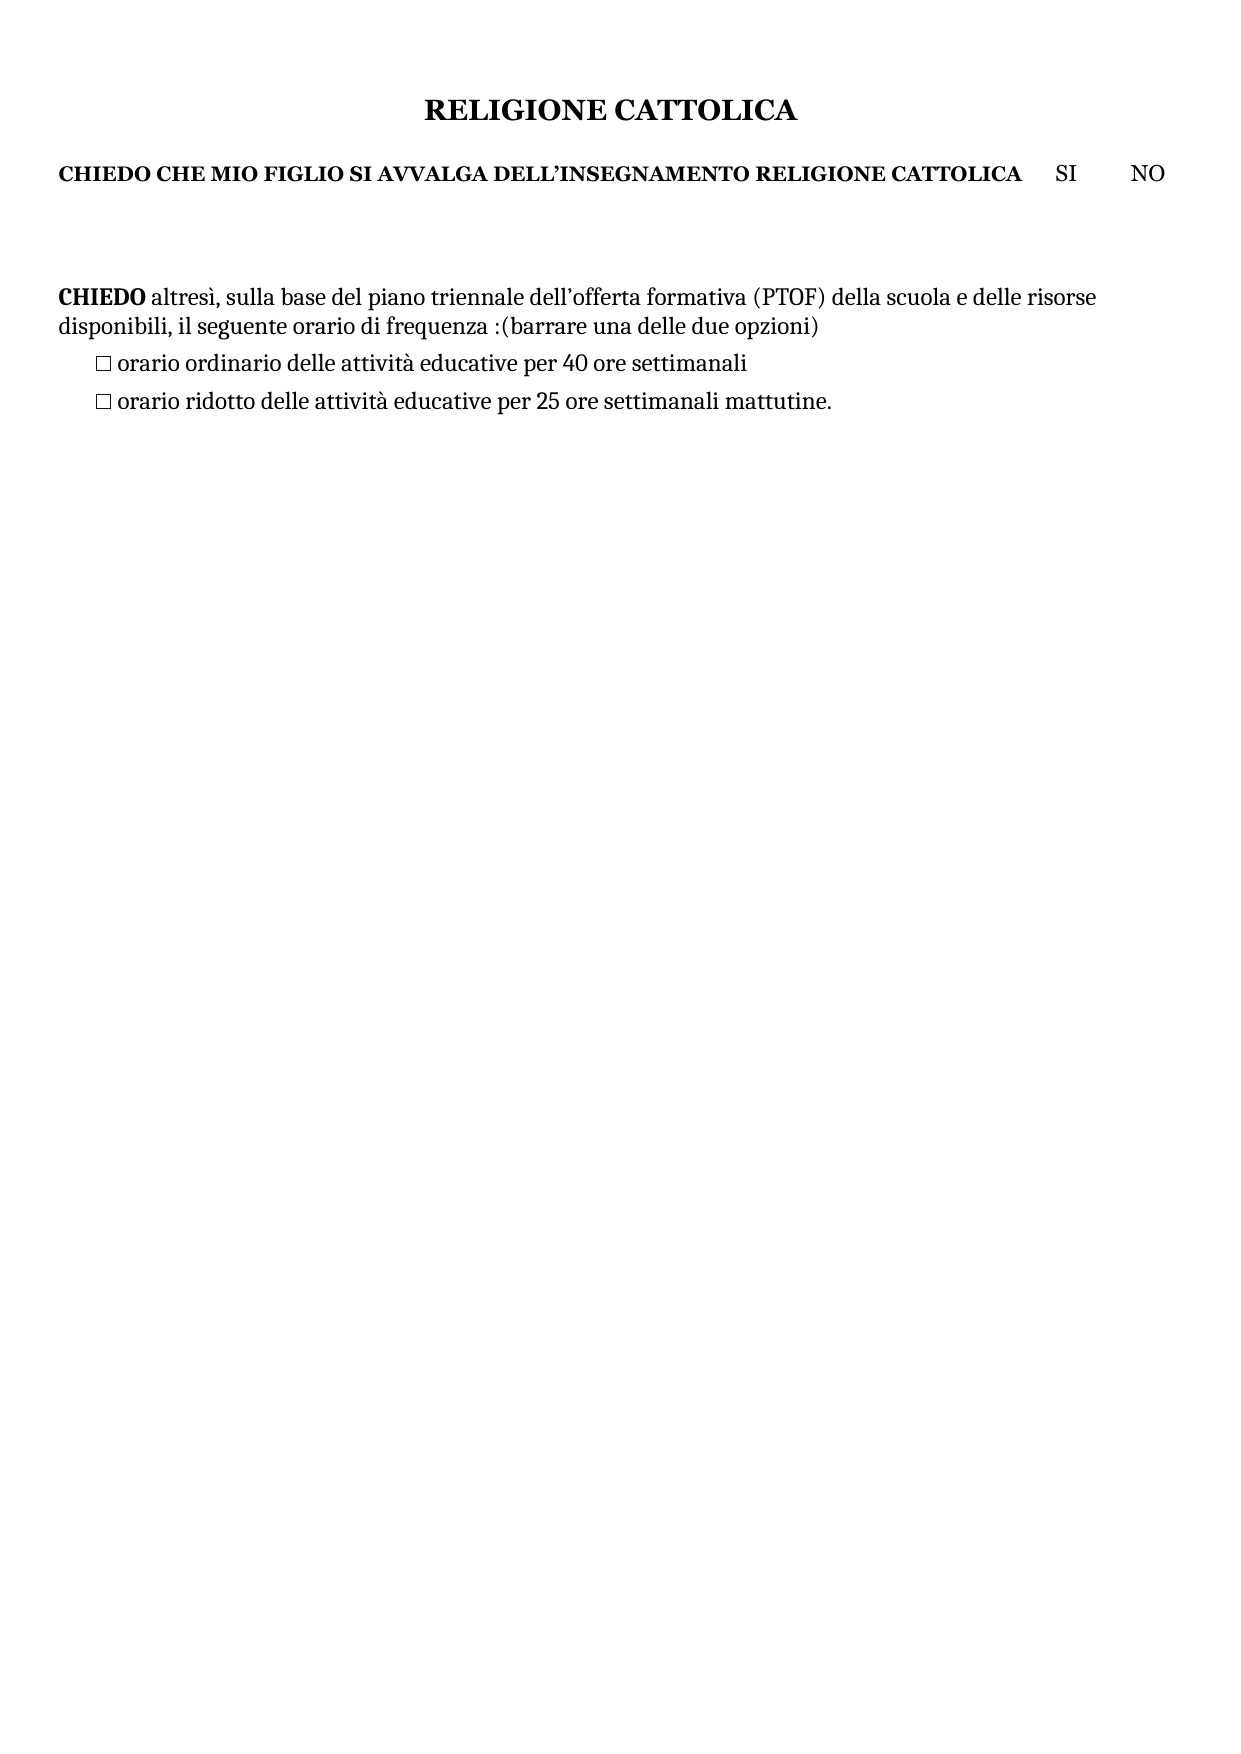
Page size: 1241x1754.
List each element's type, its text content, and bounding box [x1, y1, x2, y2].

subtitle □ orario ridotto delle attività educative per 25 ore settimanali mattutine. [96, 386, 1166, 415]
text CHIEDO CHE MIO FIGLIO SI AVVALGA DELL’INSEGNAMENTO RELIGIONE CATTOLICA SI NO [58, 160, 1166, 186]
subtitle CHIEDO altresì, sulla base del piano triennale dell’offerta formativa (PTOF) della scuola e delle risorse disponibili, il seguente orario di frequenza :(barrare una delle due opzioni) [58, 283, 1166, 340]
subtitle □ orario ordinario delle attività educative per 40 ore settimanali [96, 348, 1166, 378]
text RELIGIONE CATTOLICA [58, 94, 1166, 127]
